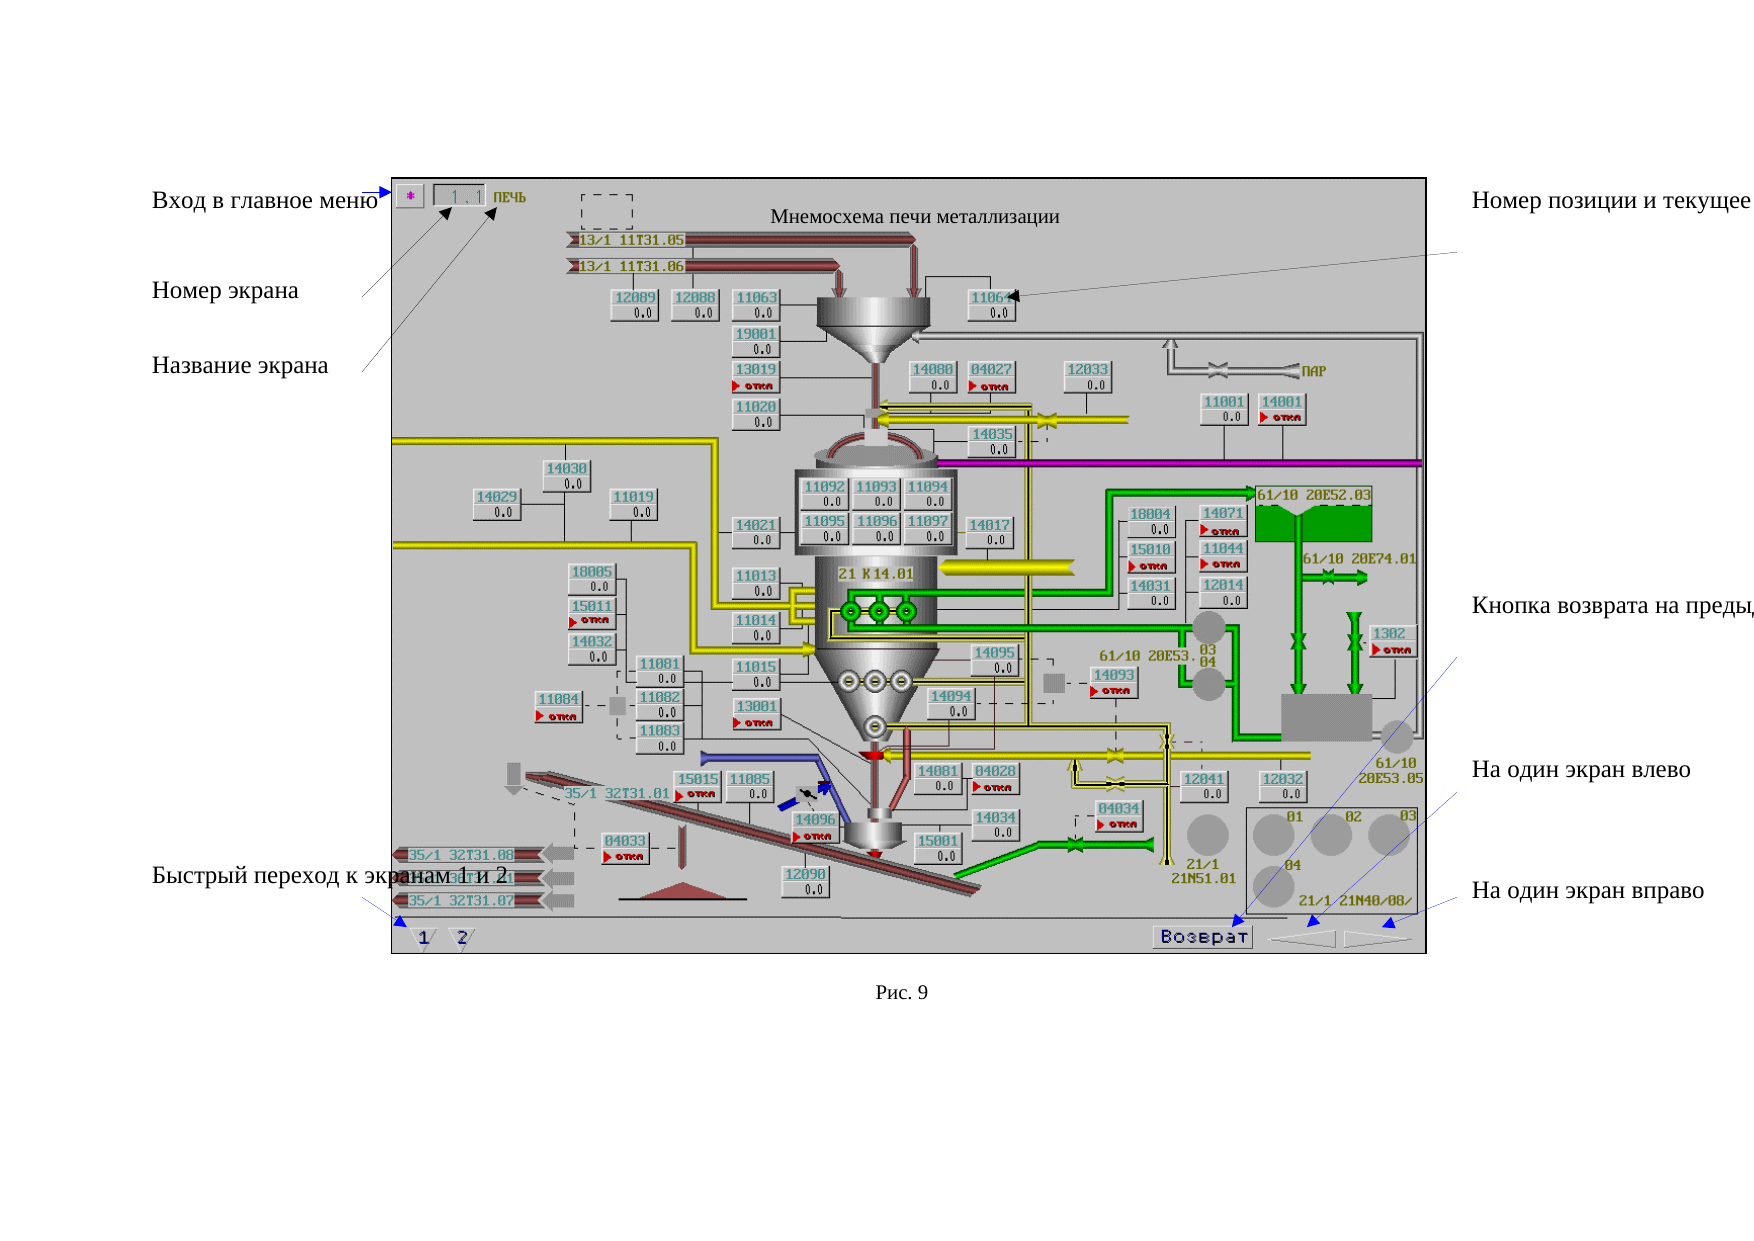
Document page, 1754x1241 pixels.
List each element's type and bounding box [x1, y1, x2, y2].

picture [391, 873, 396, 882]
picture [391, 177, 1427, 954]
